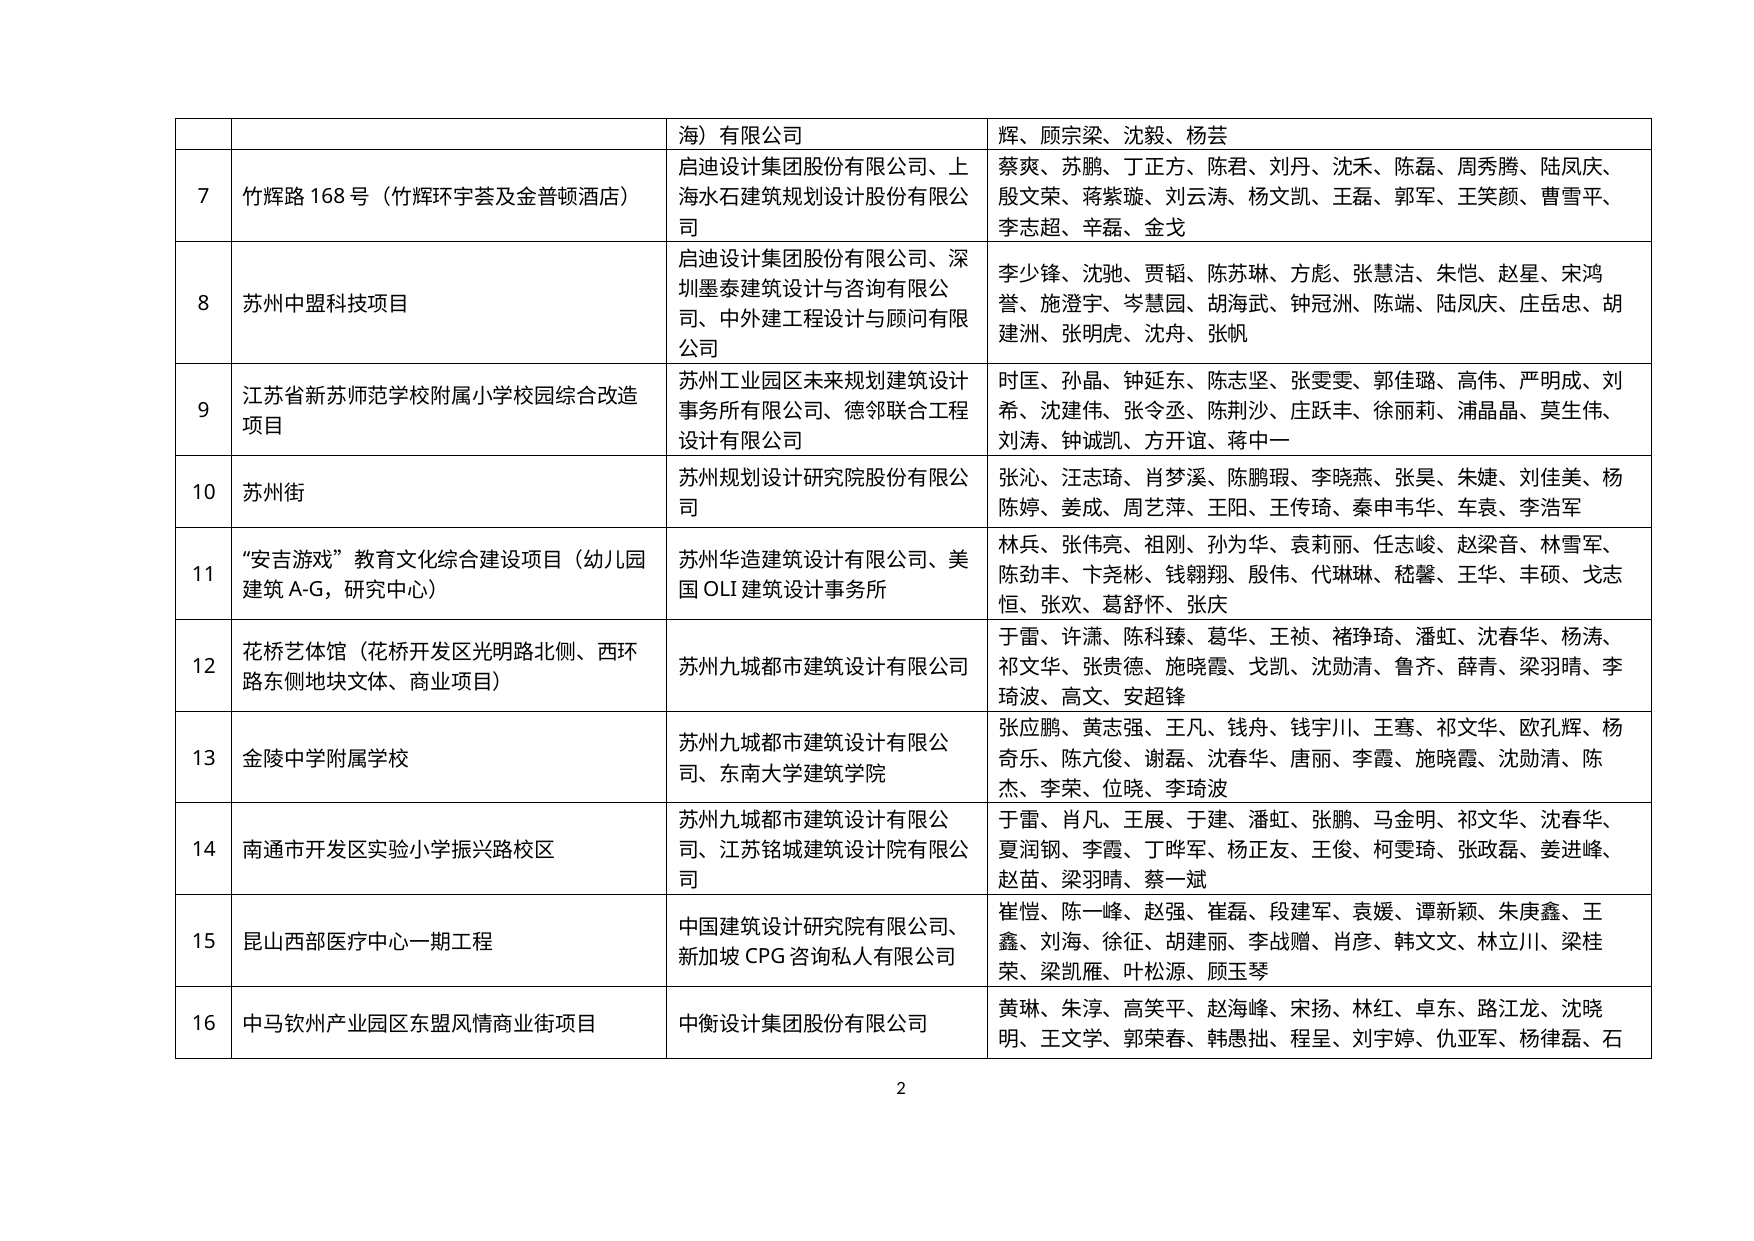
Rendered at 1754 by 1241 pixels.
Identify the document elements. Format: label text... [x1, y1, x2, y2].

table_cell 南通市开发区实验小学振兴路校区 [232, 803, 666, 894]
table_cell 于雷、许潇、陈科臻、葛华、王祯、褚琤琦、潘虹、沈春华、杨涛、祁文华、张贵德、施晓霞、戈凯、沈勋清、鲁齐、薛青、梁羽晴、李琦波、高文、安超锋 [988, 620, 1651, 711]
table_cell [232, 119, 666, 149]
table_cell 8 [176, 242, 231, 363]
table_cell 中衡设计集团股份有限公司 [667, 987, 987, 1058]
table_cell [988, 987, 1651, 1058]
table_cell 中马钦州产业园区东盟风情商业街项目 [232, 987, 666, 1058]
table_cell 苏州九城都市建筑设计有限公司、江苏铭城建筑设计院有限公司 [667, 803, 987, 894]
table_cell 崔愷、陈一峰、赵强、崔磊、段建军、袁媛、谭新颖、朱庚鑫、王鑫、刘海、徐征、胡建丽、李战赠、肖彦、韩文文、林立川、梁桂荣、梁凯雁、叶松源、顾玉琴 [988, 895, 1651, 986]
table_cell 苏州中盟科技项目 [232, 242, 666, 363]
table_cell 苏州街 [232, 456, 666, 527]
table_cell 苏州工业园区未来规划建筑设计事务所有限公司、德邻联合工程设计有限公司 [667, 364, 987, 454]
table_cell 11 [176, 528, 231, 619]
table_cell 苏州九城都市建筑设计有限公司、东南大学建筑学院 [667, 712, 987, 802]
table_cell 于雷、肖凡、王展、于建、潘虹、张鹏、马金明、祁文华、沈春华、夏润钢、李霞、丁晔军、杨正友、王俊、柯雯琦、张政磊、姜进峰、赵苗、梁羽晴、蔡一斌 [988, 803, 1651, 894]
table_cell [988, 119, 1651, 149]
table_cell 苏州规划设计研究院股份有限公司 [667, 456, 987, 527]
table_cell 张沁、汪志琦、肖梦溪、陈鹏瑕、李晓燕、张昊、朱婕、刘佳美、杨陈婷、姜成、周艺萍、王阳、王传琦、秦申韦华、车袁、李浩军 [988, 456, 1651, 527]
table_cell 竹辉路168号（竹辉环宇荟及金普顿酒店） [232, 150, 666, 241]
table_cell 蔡爽、苏鹏、丁正方、陈君、刘丹、沈禾、陈磊、周秀腾、陆凤庆、殷文荣、蒋紫璇、刘云涛、杨文凯、王磊、郭军、王笑颜、曹雪平、李志超、辛磊、金戈 [988, 150, 1651, 241]
table_cell 李少锋、沈驰、贾韬、陈苏琳、方彪、张慧洁、朱恺、赵星、宋鸿誉、施澄宇、岑慧园、胡海武、钟冠洲、陈端、陆凤庆、庄岳忠、胡建洲、张明虎、沈舟、张帆 [988, 242, 1651, 363]
table_cell 7 [176, 150, 231, 241]
table_cell 江苏省新苏师范学校附属小学校园综合改造项目 [232, 364, 666, 454]
table_cell 金陵中学附属学校 [232, 712, 666, 802]
table_cell 苏州九城都市建筑设计有限公司 [667, 620, 987, 711]
table_cell 15 [176, 895, 231, 986]
table_cell 苏州华造建筑设计有限公司、美国OLI建筑设计事务所 [667, 528, 987, 619]
table_cell 时匡、孙晶、钟延东、陈志坚、张雯雯、郭佳璐、高伟、严明成、刘希、沈建伟、张令丞、陈荆沙、庄跃丰、徐丽莉、浦晶晶、莫生伟、刘涛、钟诚凯、方开谊、蒋中一 [988, 364, 1651, 454]
table_cell 14 [176, 803, 231, 894]
table_cell 10 [176, 456, 231, 527]
table_cell 昆山西部医疗中心一期工程 [232, 895, 666, 986]
table_cell 6 [176, 119, 231, 149]
table_cell 花桥艺体馆（花桥开发区光明路北侧、西环路东侧地块文体、商业项目） [232, 620, 666, 711]
table_cell 12 [176, 620, 231, 711]
table_cell 9 [176, 364, 231, 454]
table_cell 中国建筑设计研究院有限公司、新加坡CPG咨询私人有限公司 [667, 895, 987, 986]
table_cell “安吉游戏”教育文化综合建设项目（幼儿园建筑A-G，研究中心） [232, 528, 666, 619]
table_cell 13 [176, 712, 231, 802]
table_cell 张应鹏、黄志强、王凡、钱舟、钱宇川、王骞、祁文华、欧孔辉、杨奇乐、陈亢俊、谢磊、沈春华、唐丽、李霞、施晓霞、沈勋清、陈杰、李荣、位晓、李琦波 [988, 712, 1651, 802]
table_cell 启迪设计集团股份有限公司、上海水石建筑规划设计股份有限公司 [667, 150, 987, 241]
table_cell 林兵、张伟亮、祖刚、孙为华、袁莉丽、任志峻、赵梁音、林雪军、陈劲丰、卞尧彬、钱翱翔、殷伟、代琳琳、嵇馨、王华、丰硕、戈志恒、张欢、葛舒怀、张庆 [988, 528, 1651, 619]
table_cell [667, 119, 987, 149]
table_cell 启迪设计集团股份有限公司、深圳墨泰建筑设计与咨询有限公司、中外建工程设计与顾问有限公司 [667, 242, 987, 363]
table_cell 16 [176, 987, 231, 1058]
